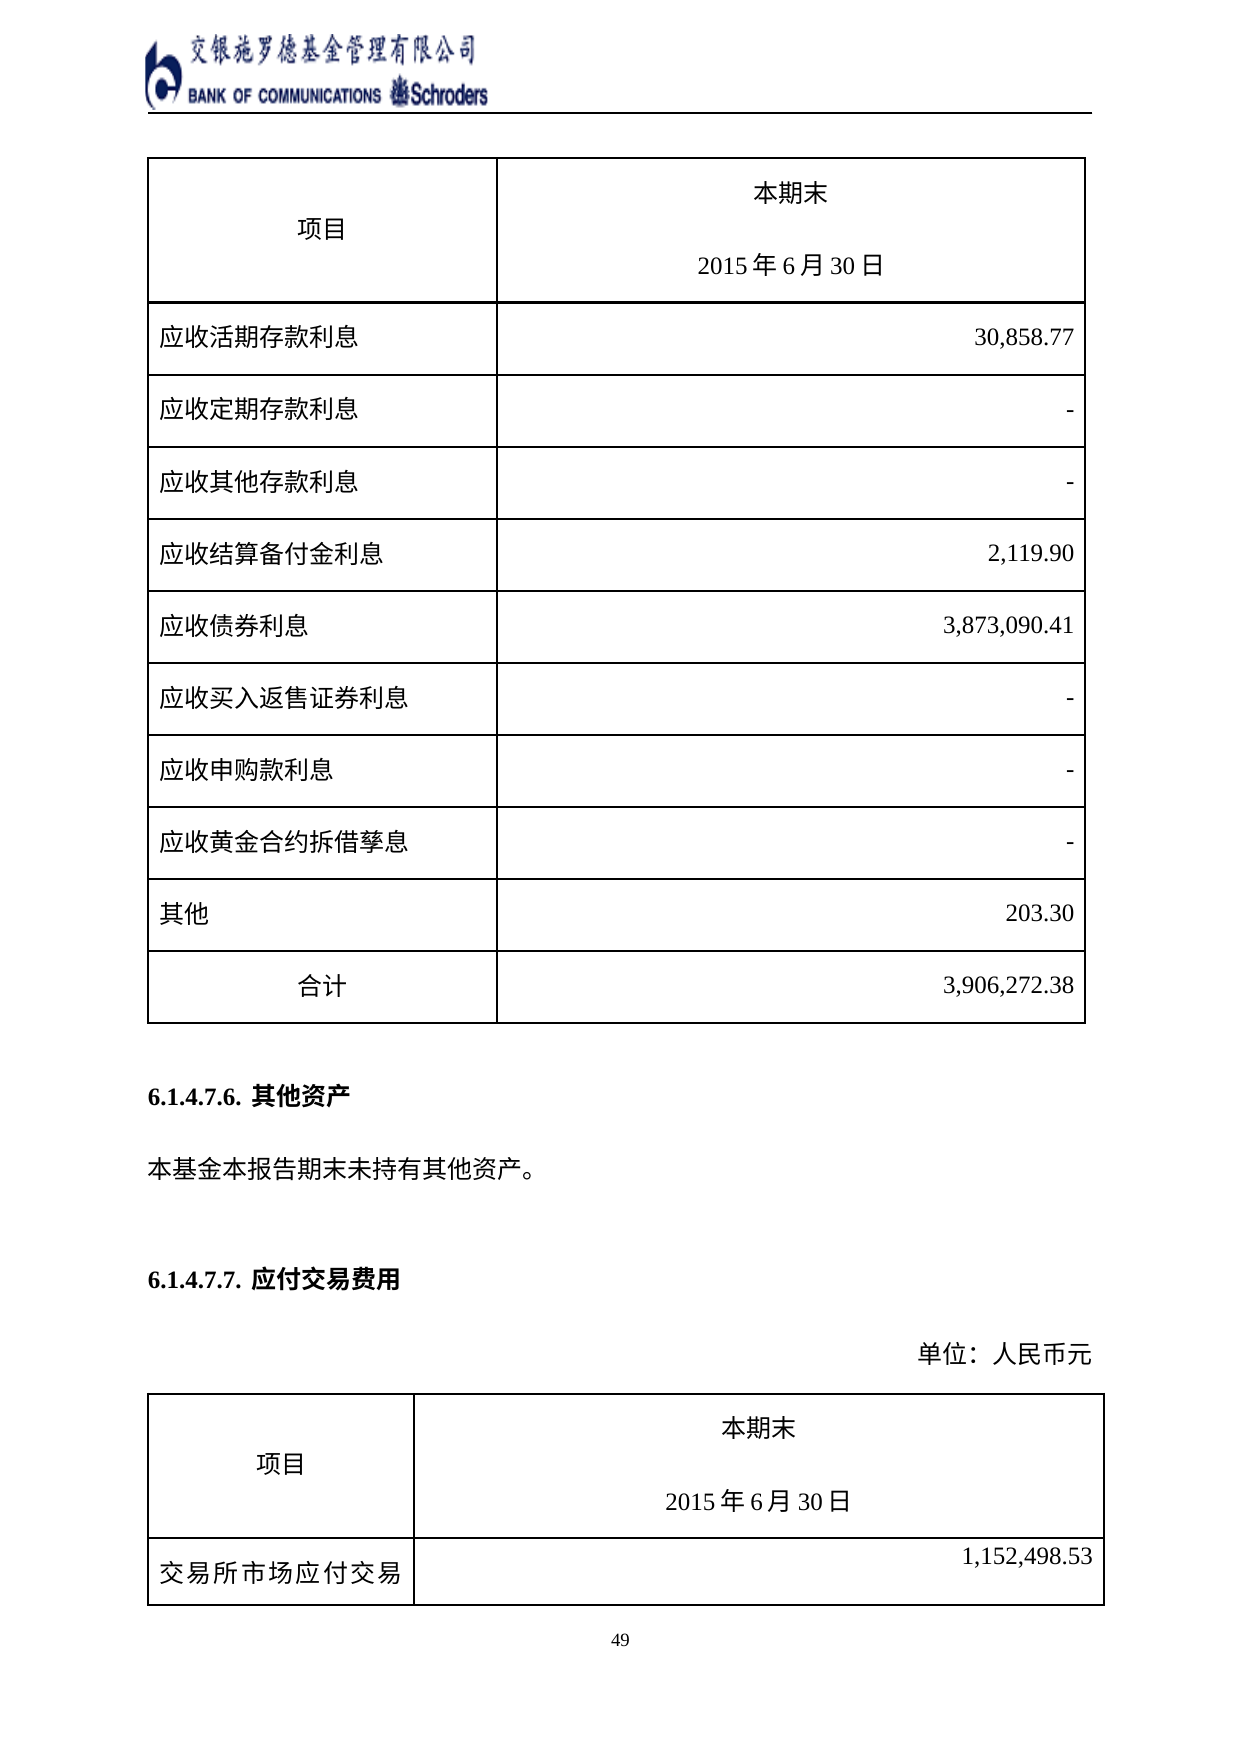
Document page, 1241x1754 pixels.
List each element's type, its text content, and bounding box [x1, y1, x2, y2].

table_header 本期末 2015年6月30日 [415, 1395, 1103, 1537]
table_cell 应收其他存款利息 [149, 448, 496, 518]
table_cell - [498, 448, 1084, 518]
text 本基金本报告期末未持有其他资产。 [148, 1135, 1092, 1200]
table_cell - [498, 808, 1084, 878]
table_cell 203.30 [498, 880, 1084, 950]
table_cell 其他 [149, 880, 496, 950]
table_cell 应收结算备付金利息 [149, 520, 496, 590]
table_header 本期末 2015年6月30日 [498, 159, 1084, 301]
table_header 项目 [149, 159, 496, 301]
table_cell - [498, 376, 1084, 446]
list 其他资产 [148, 1062, 1092, 1127]
table_cell 应收定期存款利息 [149, 376, 496, 446]
table_cell - [498, 664, 1084, 734]
table_cell 2,119.90 [498, 520, 1084, 590]
table_cell 合计 [149, 952, 496, 1022]
text 单位：人民币元 [149, 1320, 1092, 1385]
table_cell - [498, 736, 1084, 806]
table_cell 交易所市场应付交易费用 [149, 1539, 413, 1604]
table_cell 应收买入返售证券利息 [149, 664, 496, 734]
table_cell 应收债券利息 [149, 592, 496, 662]
table_cell 30,858.77 [498, 304, 1084, 373]
table_cell 应收活期存款利息 [149, 304, 496, 373]
table_cell 3,873,090.41 [498, 592, 1084, 662]
table_cell 1,152,498.53 [415, 1539, 1103, 1604]
picture [145, 34, 488, 110]
table_header 项目 [149, 1395, 413, 1537]
table_cell 3,906,272.38 [498, 952, 1084, 1022]
table_cell 应收申购款利息 [149, 736, 496, 806]
list 应付交易费用 [148, 1245, 1092, 1310]
table_cell 应收黄金合约拆借孳息 [149, 808, 496, 878]
